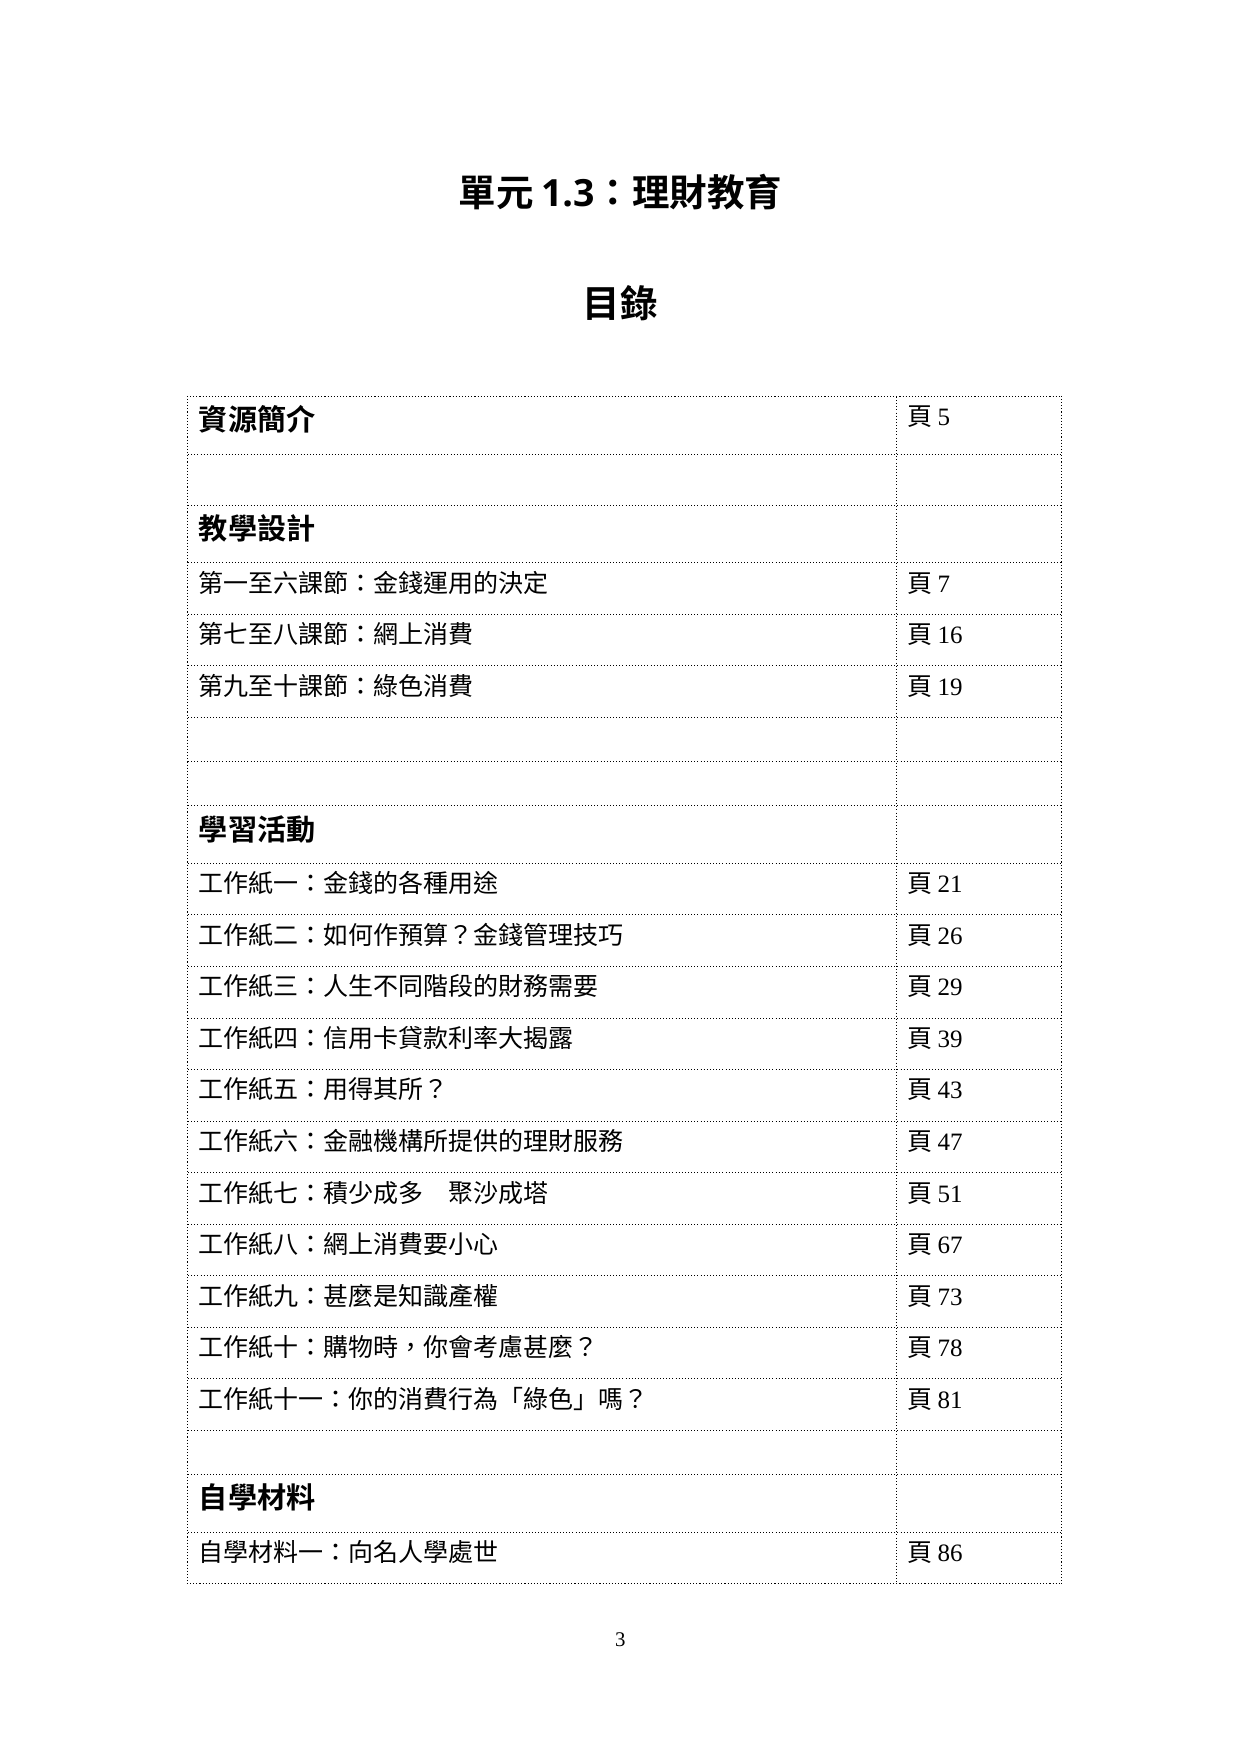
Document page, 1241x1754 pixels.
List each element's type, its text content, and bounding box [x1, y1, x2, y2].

table_header 資源簡介 [188, 396, 896, 453]
table_cell 頁86 [896, 1532, 1061, 1583]
table_cell 頁78 [896, 1327, 1061, 1378]
table_cell 第一至六課節：金錢運用的決定 [188, 562, 896, 614]
table_cell 第七至八課節：網上消費 [188, 614, 896, 665]
table_cell [896, 1430, 1061, 1474]
list 目錄 [187, 273, 1053, 328]
table_cell [896, 1474, 1061, 1532]
table_cell 頁39 [896, 1018, 1061, 1069]
table_cell 工作紙四：信用卡貸款利率大揭露 [188, 1018, 896, 1069]
table_cell [188, 454, 896, 505]
table_cell 教學設計 [188, 505, 896, 562]
table_cell 工作紙三：人生不同階段的財務需要 [188, 966, 896, 1017]
table_cell 第九至十課節：綠色消費 [188, 665, 896, 717]
table_cell 頁7 [896, 562, 1061, 614]
table_cell [896, 454, 1061, 505]
table_cell 工作紙六：金融機構所提供的理財服務 [188, 1121, 896, 1172]
table_cell 工作紙八：網上消費要小心 [188, 1224, 896, 1275]
table_cell [896, 805, 1061, 863]
table_header 頁5 [896, 396, 1061, 453]
table_cell 工作紙十一：你的消費行為「綠色」嗎？ [188, 1378, 896, 1430]
table_cell 頁29 [896, 966, 1061, 1017]
table_cell 頁43 [896, 1069, 1061, 1121]
table_cell 學習活動 [188, 805, 896, 863]
table_cell [896, 761, 1061, 805]
table_cell 頁51 [896, 1172, 1061, 1224]
table_cell [188, 717, 896, 761]
table_cell 頁21 [896, 863, 1061, 914]
table_cell 頁16 [896, 614, 1061, 665]
table_cell 頁47 [896, 1121, 1061, 1172]
table_cell 頁67 [896, 1224, 1061, 1275]
table_cell [896, 505, 1061, 562]
table_cell 頁73 [896, 1275, 1061, 1327]
table_cell [188, 1430, 896, 1474]
table_cell 頁81 [896, 1378, 1061, 1430]
table_cell 工作紙九：甚麼是知識產權 [188, 1275, 896, 1327]
table_cell 頁26 [896, 914, 1061, 966]
table_cell 頁19 [896, 665, 1061, 717]
table_cell [188, 761, 896, 805]
table_cell 自學材料 [188, 1474, 896, 1532]
list 單元1.3：理財教育 [187, 162, 1053, 217]
table_cell 工作紙十：購物時，你會考慮甚麼？ [188, 1327, 896, 1378]
table_cell [896, 717, 1061, 761]
table_cell 工作紙七：積少成多 聚沙成塔 [188, 1172, 896, 1224]
table_cell 工作紙一：金錢的各種用途 [188, 863, 896, 914]
table_cell 自學材料一：向名人學處世 [188, 1532, 896, 1583]
table_cell 工作紙二：如何作預算？金錢管理技巧 [188, 914, 896, 966]
table_cell 工作紙五：用得其所？ [188, 1069, 896, 1121]
